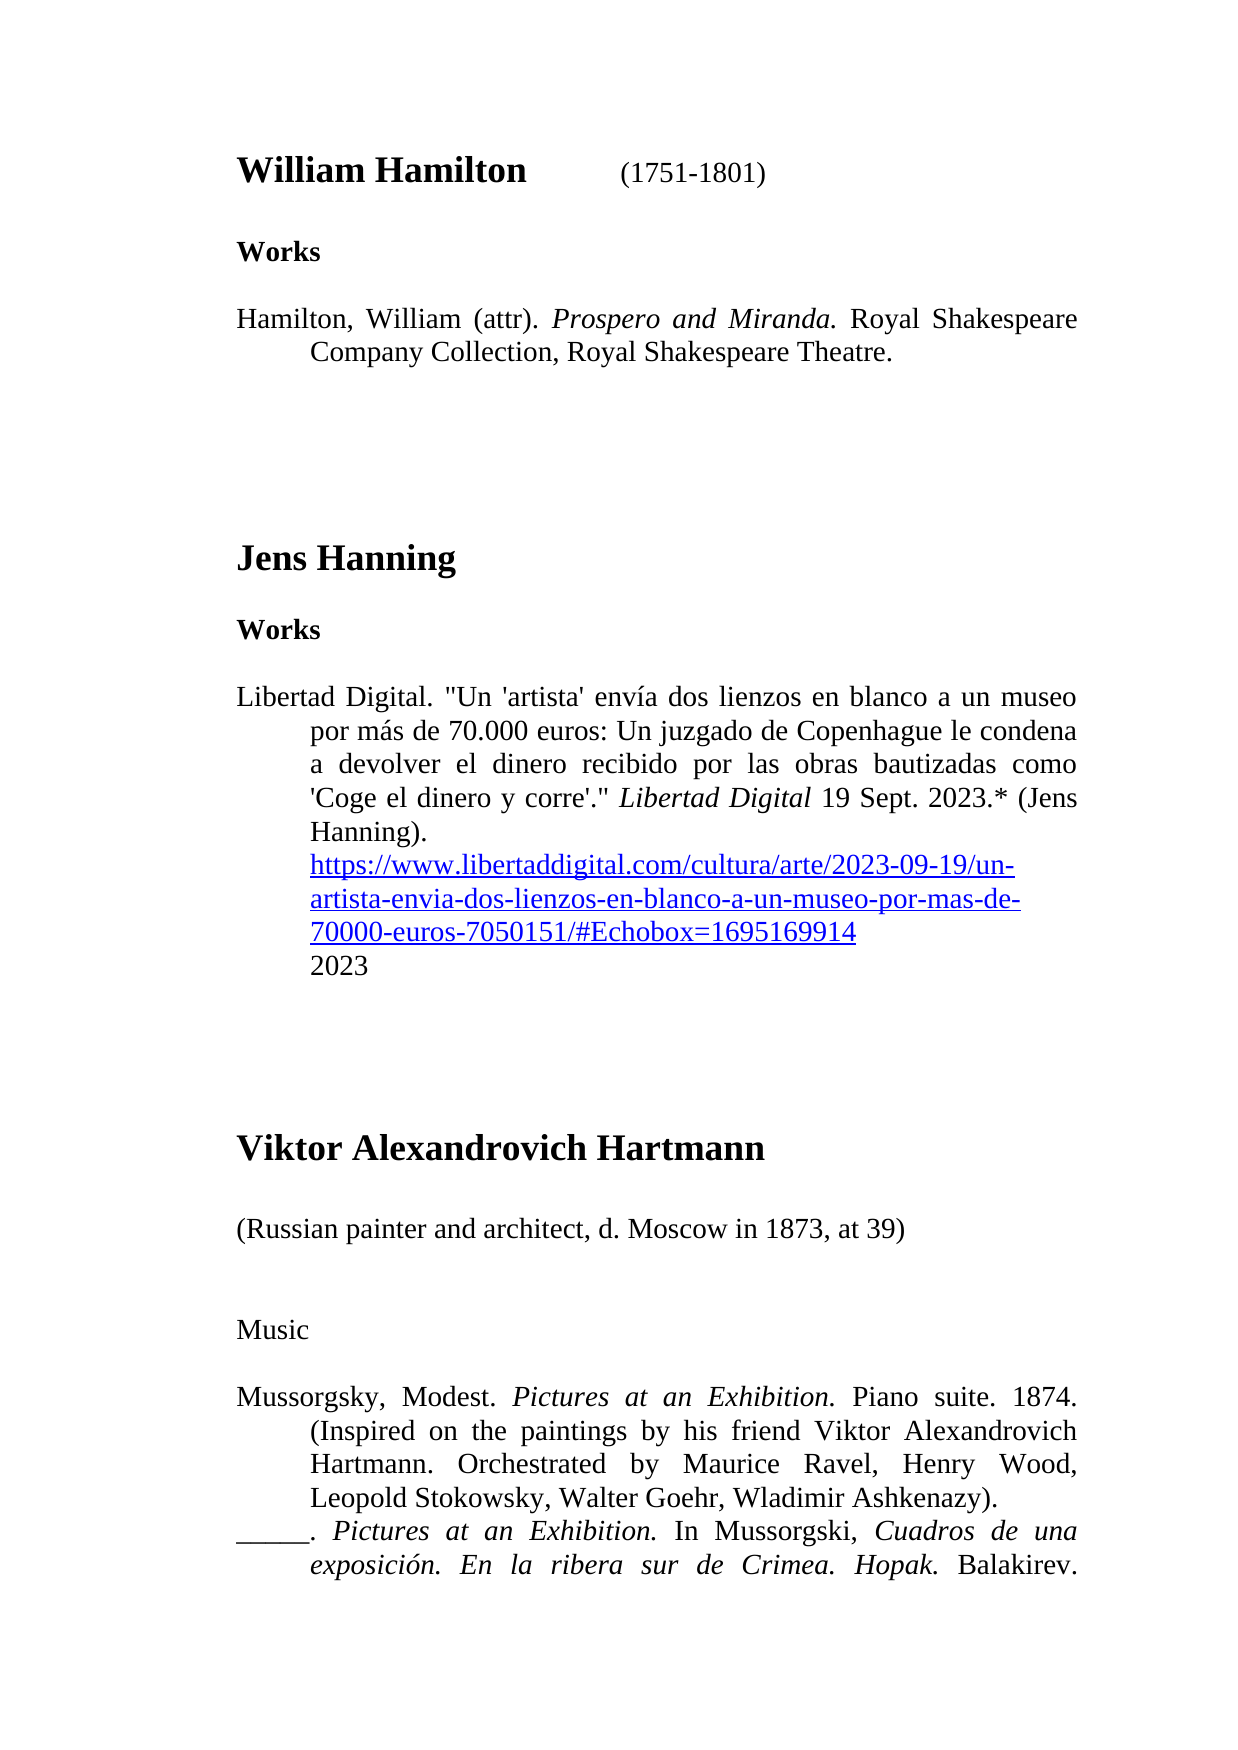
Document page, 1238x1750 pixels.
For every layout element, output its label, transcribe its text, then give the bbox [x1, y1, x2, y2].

subtitle Works [236, 234, 1078, 267]
text https://www.libertaddigital.com/cultura/arte/2023-09-19/un-artista-envia-dos-lienzos-en-blanco-a-un-museo-por-mas-de-70000-euros-7050151/#Echobox=1695169914 [236, 847, 1078, 948]
text 2023 [236, 948, 1078, 981]
text Viktor Alexandrovich Hartmann [236, 1125, 1078, 1168]
text William Hamilton (1751-1801) [236, 148, 1078, 191]
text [236, 1513, 1078, 1580]
text (Russian painter and architect, d. Moscow in 1873, at 39) [236, 1211, 1078, 1245]
text Works [236, 612, 1078, 646]
text Music [236, 1312, 1078, 1346]
text Mussorgsky, Modest. Pictures at an Exhibition. Piano suite. 1874. (Inspired on the paintings by his friend Viktor Alexandrovich Hartmann. Orchestrated by Maurice Ravel, Henry Wood, Leopold Stokowsky, Walter Goehr, Wladimir Ashkenazy). [236, 1379, 1078, 1513]
text Hamilton, William (attr). Prospero and Miranda. Royal Shakespeare Company Collection, Royal Shakespeare Theatre. [236, 301, 1078, 368]
text Libertad Digital. "Un 'artista' envía dos lienzos en blanco a un museo por más de 70.000 euros: Un juzgado de Copenhague le condena a devolver el dinero recibido por las obras bautizadas como 'Coge el dinero y corre'." Libertad Digital 19 Sept. 2023.* (Jens Hanning). [236, 679, 1078, 847]
text Jens Hanning [236, 536, 1078, 579]
